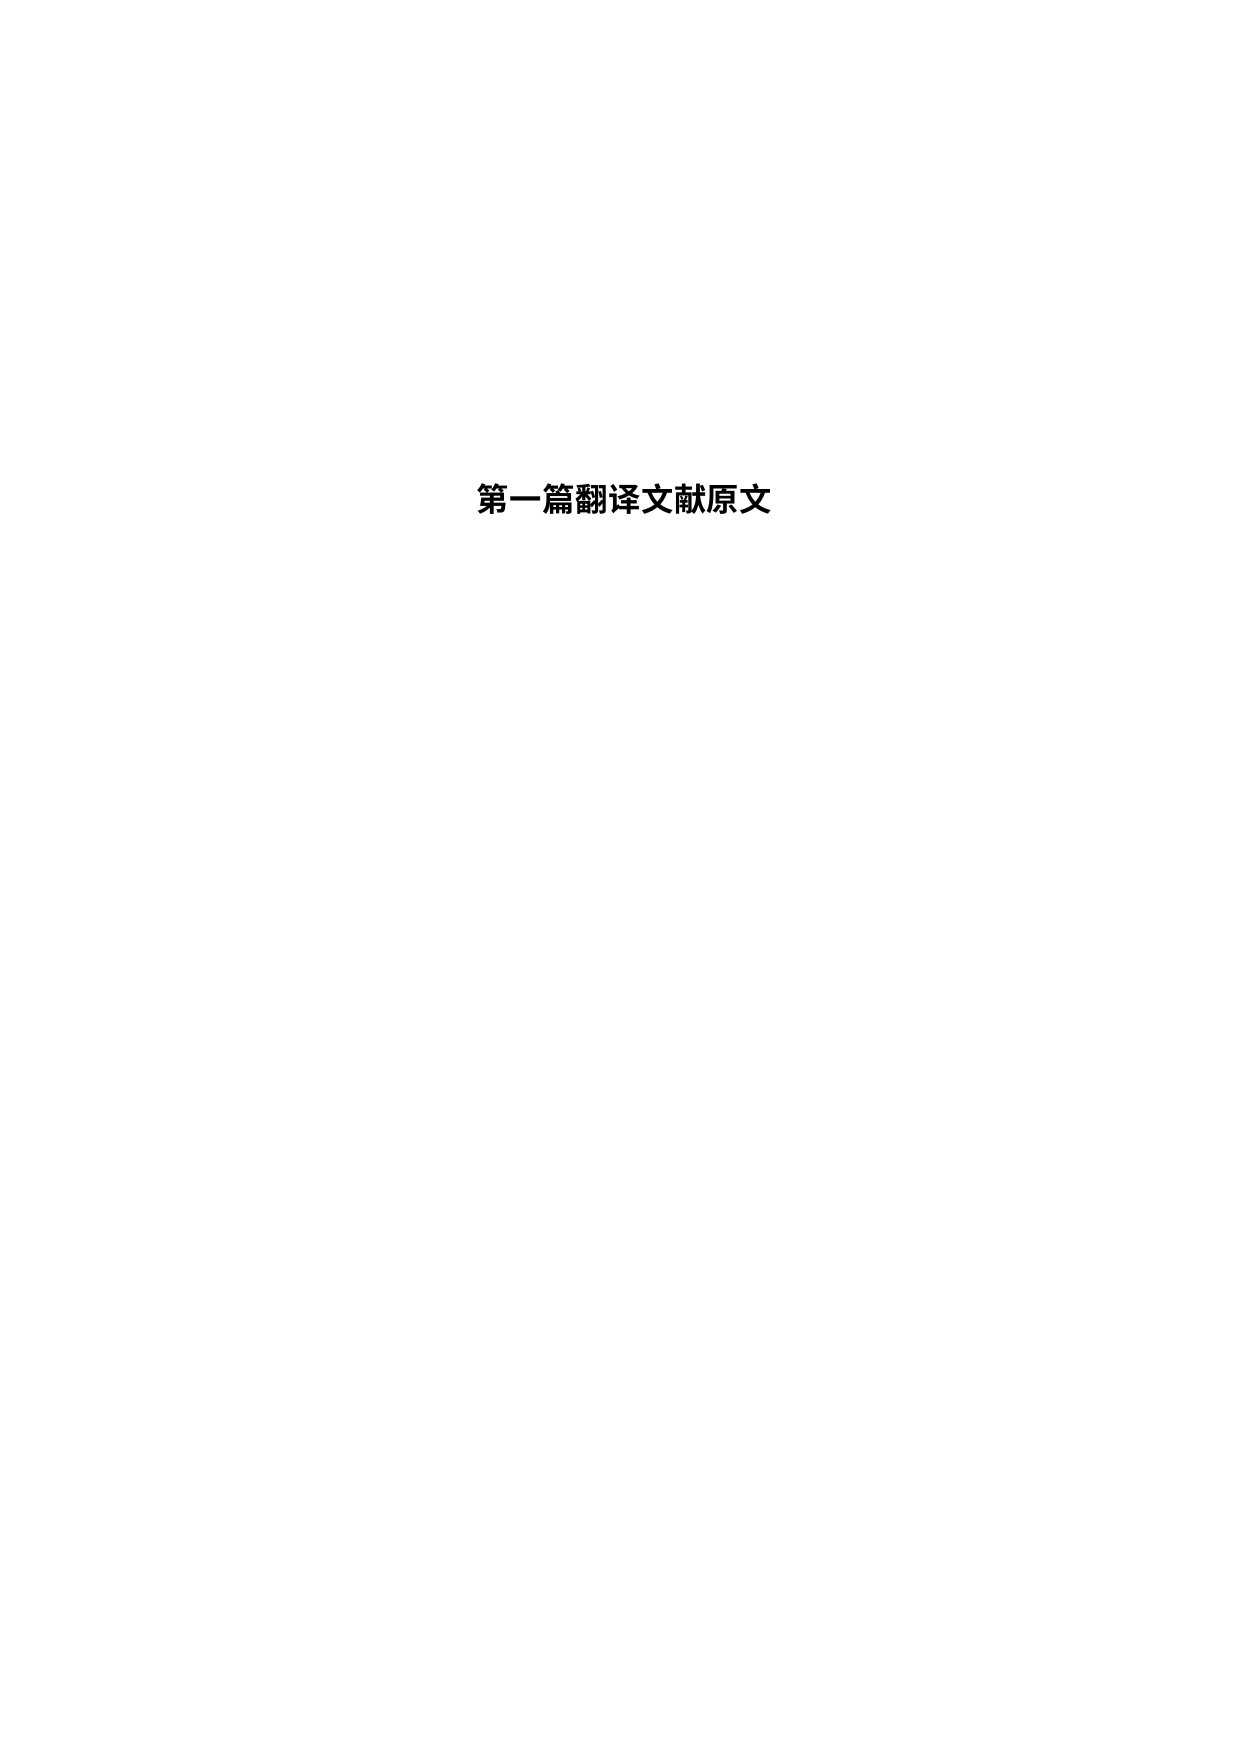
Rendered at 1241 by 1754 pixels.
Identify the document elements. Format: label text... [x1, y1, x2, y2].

text 第一篇翻译文献原文 [477, 478, 1146, 519]
